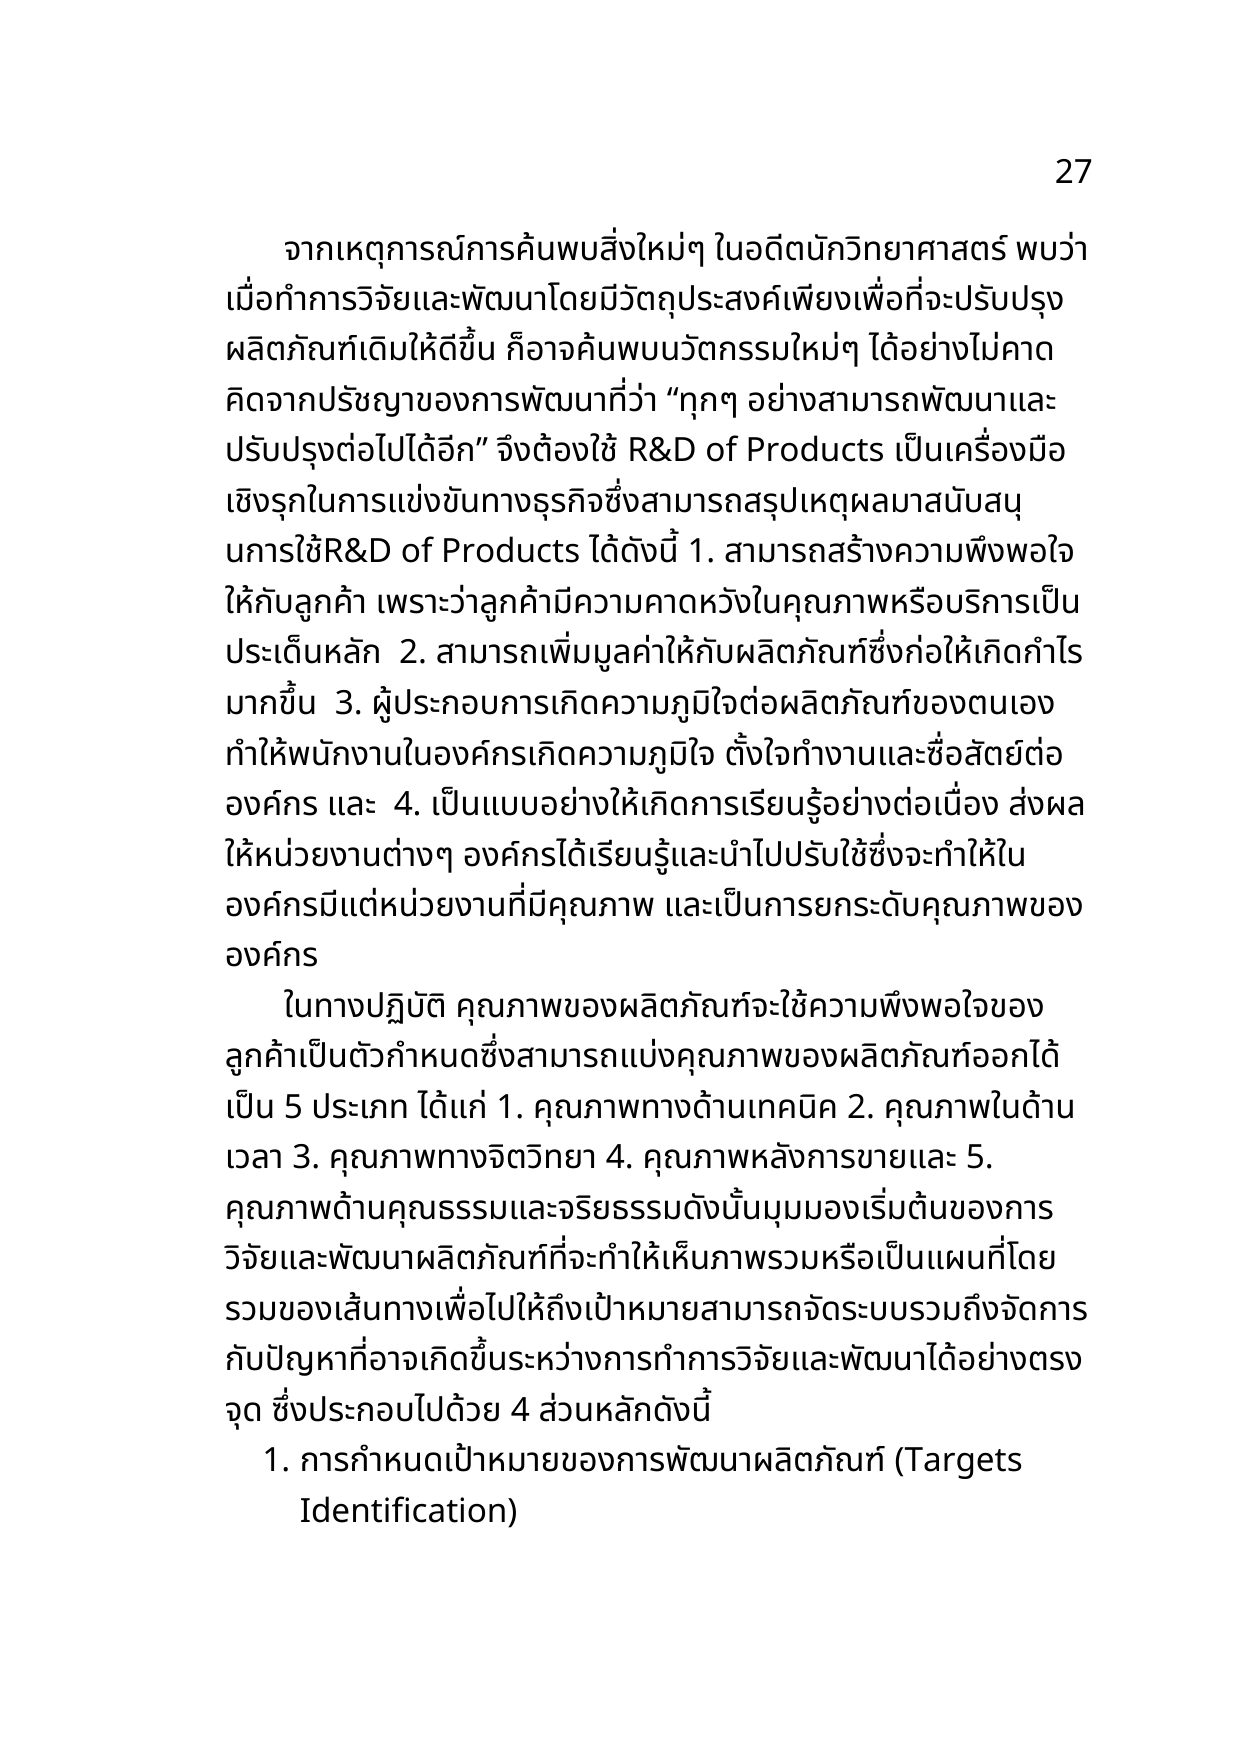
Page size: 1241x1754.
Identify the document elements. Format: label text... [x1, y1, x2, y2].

text จากเหตุการณ์การค้นพบสิ่งใหม่ๆ ในอดีตนักวิทยาศาสตร์ พบว่า เมื่อทำการวิจัยและพัฒนาโดยมีวัตถุประสงค์เพียงเพื่อที่จะปรับปรุงผลิตภัณฑ์เดิมให้ดีขึ้น ก็อาจค้นพบนวัตกรรมใหม่ๆ ได้อย่างไม่คาดคิดจากปรัชญาของการพัฒนาที่ว่า “ทุกๆ อย่างสามารถพัฒนาและปรับปรุงต่อไปได้อีก” จึงต้องใช้ R&D of Products เป็นเครื่องมือเชิงรุกในการแข่งขันทางธุรกิจซึ่งสามารถสรุปเหตุผลมาสนับสนุนการใช้R&D of Products ได้ดังนี้ 1. สามารถสร้างความพึงพอใจให้กับลูกค้า เพราะว่าลูกค้ามีความคาดหวังในคุณภาพหรือบริการเป็นประเด็นหลัก 2. สามารถเพิ่มมูลค่าให้กับผลิตภัณฑ์ซึ่งก่อให้เกิดกำไรมากขึ้น 3. ผู้ประกอบการเกิดความภูมิใจต่อผลิตภัณฑ์ของตนเอง ทำให้พนักงานในองค์กรเกิดความภูมิใจ ตั้งใจทำงานและซื่อสัตย์ต่อองค์กร และ 4. เป็นแบบอย่างให้เกิดการเรียนรู้อย่างต่อเนื่อง ส่งผลให้หน่วยงานต่างๆ องค์กรได้เรียนรู้และนำไปปรับใช้ซึ่งจะทำให้ในองค์กรมีแต่หน่วยงานที่มีคุณภาพ และเป็นการยกระดับคุณภาพขององค์กร [224, 224, 1092, 982]
text ในทางปฏิบัติ คุณภาพของผลิตภัณฑ์จะใช้ความพึงพอใจของลูกค้าเป็นตัวกำหนดซึ่งสามารถแบ่งคุณภาพของผลิตภัณฑ์ออกได้เป็น 5 ประเภท ได้แก่ 1. คุณภาพทางด้านเทคนิค 2. คุณภาพในด้านเวลา 3. คุณภาพทางจิตวิทยา 4. คุณภาพหลังการขายและ 5. คุณภาพด้านคุณธรรมและจริยธรรมดังนั้นมุมมองเริ่มต้นของการวิจัยและพัฒนาผลิตภัณฑ์ที่จะทำให้เห็นภาพรวมหรือเป็นแผนที่โดยรวมของเส้นทางเพื่อไปให้ถึงเป้าหมายสามารถจัดระบบรวมถึงจัดการกับปัญหาที่อาจเกิดขึ้นระหว่างการทำการวิจัยและพัฒนาได้อย่างตรงจุด ซึ่งประกอบไปด้วย 4 ส่วนหลักดังนี้ [224, 982, 1092, 1436]
list การกำหนดเป้าหมายของการพัฒนาผลิตภัณฑ์ (Targets Identification) [262, 1436, 1092, 1532]
